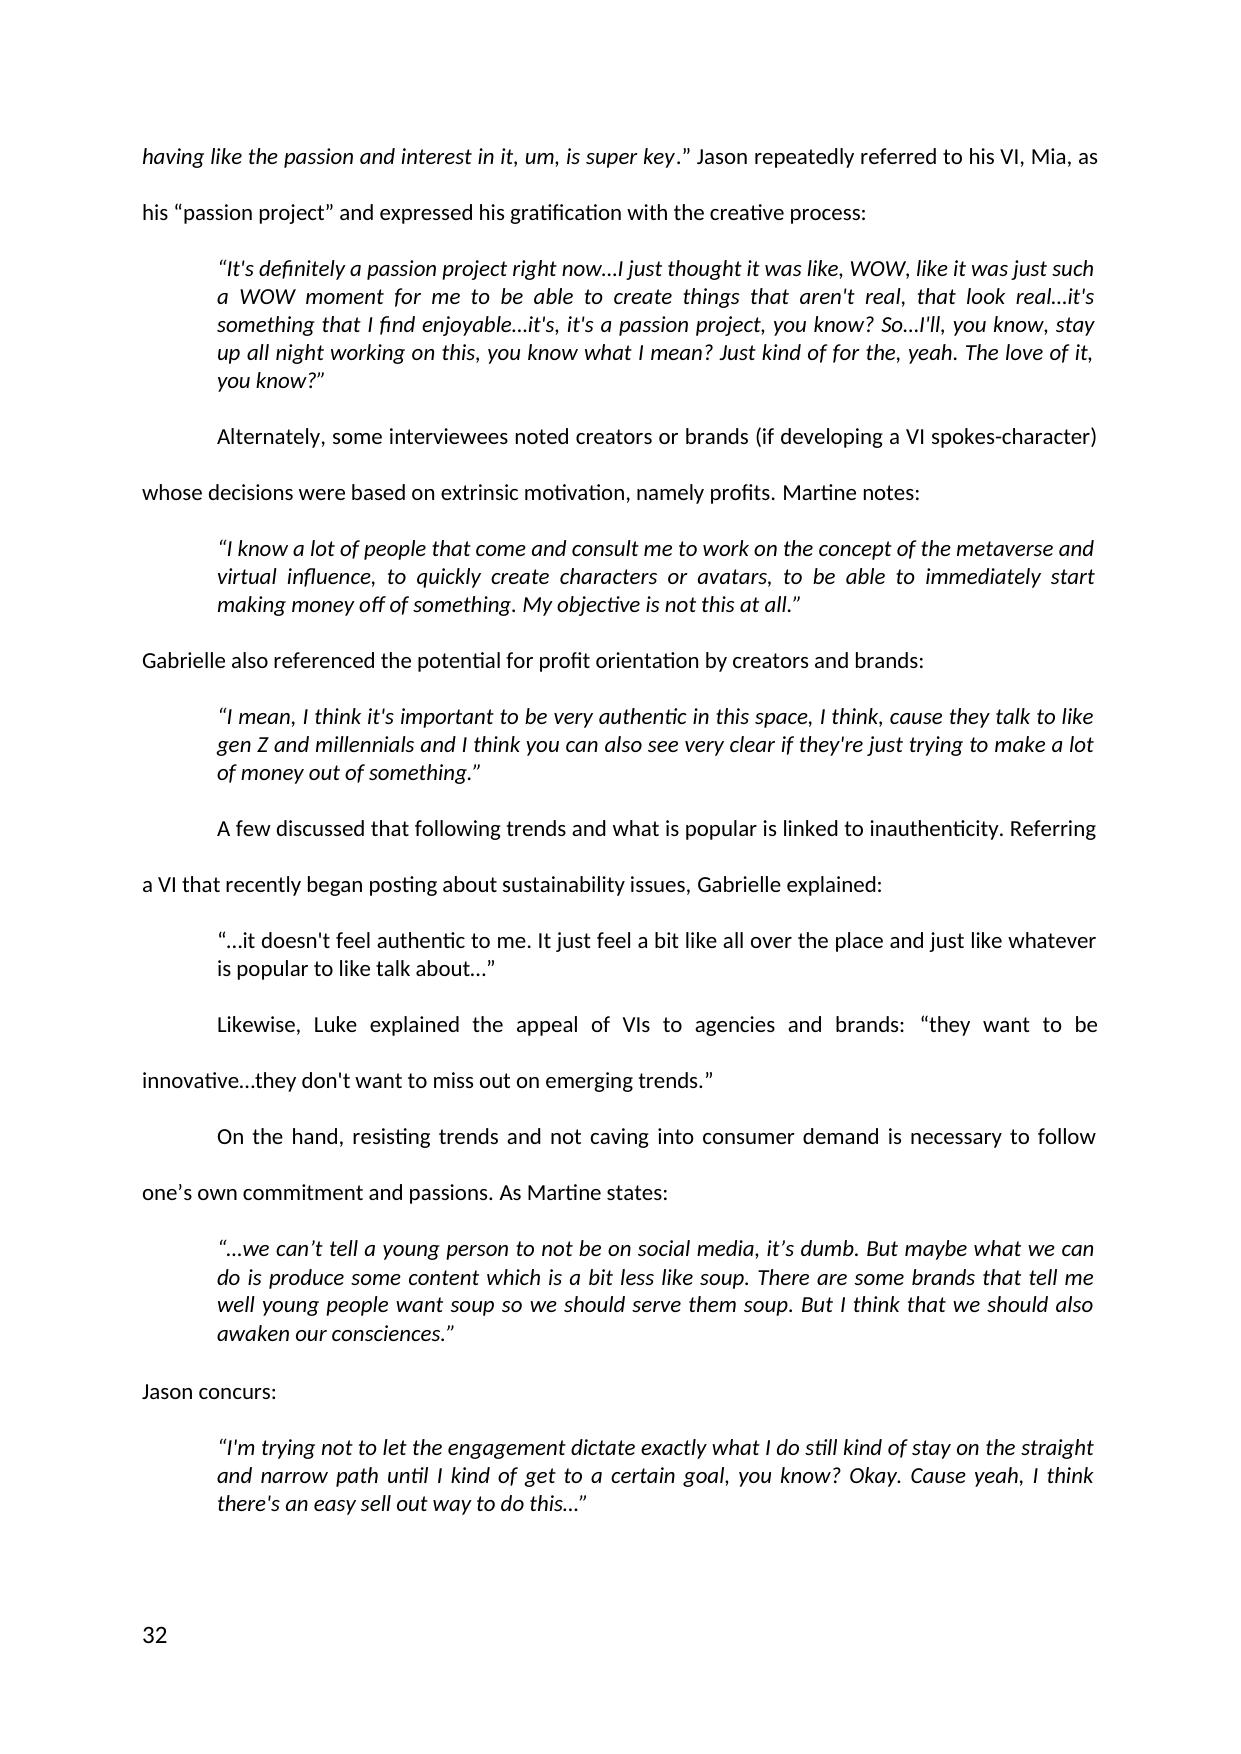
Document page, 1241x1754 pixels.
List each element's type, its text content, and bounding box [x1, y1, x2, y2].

text “I know a lot of people that come and consult me to work on the concept of the metaverse and virtual influence, to quickly create characters or avatars, to be able to immediately start making money off of something. My objective is not this at all.” [217, 534, 1098, 618]
text Alternately, some interviewees noted creators or brands (if developing a VI spokes-character) whose decisions were based on extrinsic motivation, namely profits. Martine notes: [142, 422, 1098, 506]
text “It's definitely a passion project right now…I just thought it was like, WOW, like it was just such a WOW moment for me to be able to create things that aren't real, that look real…it's something that I find enjoyable…it's, it's a passion project, you know? So…I'll, you know, stay up all night working on this, you know what I mean? Just kind of for the, yeah. The love of it, you know?” [217, 254, 1098, 394]
text Gabrielle also referenced the potential for profit orientation by creators and brands: [142, 646, 1098, 674]
text Jason concurs: [198, 1377, 1098, 1405]
text “…it doesn't feel authentic to me. It just feel a bit like all over the place and just like whatever is popular to like talk about…” [217, 926, 1098, 982]
text “I'm trying not to let the engagement dictate exactly what I do still kind of stay on the straight and narrow path until I kind of get to a certain goal, you know? Okay. Cause yeah, I think there's an easy sell out way to do this…” [217, 1433, 1098, 1517]
text A few discussed that following trends and what is popular is linked to inauthenticity. Referring a VI that recently began posting about sustainability issues, Gabrielle explained: [142, 814, 1098, 898]
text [142, 142, 1098, 226]
text “I mean, I think it's important to be very authentic in this space, I think, cause they talk to like gen Z and millennials and I think you can also see very clear if they're just trying to make a lot of money out of something.” [217, 702, 1098, 786]
list “…we can’t tell a young person to not be on social media, it’s dumb. But maybe what we can do is produce some content which is a bit less like soup. There are some brands that tell me well young people want soup so we should serve them soup. But I think that we should also awaken our consciences.” [217, 1234, 1098, 1347]
text Likewise, Luke explained the appeal of VIs to agencies and brands: “they want to be innovative…they don't want to miss out on emerging trends.” [142, 1010, 1098, 1094]
text On the hand, resisting trends and not caving into consumer demand is necessary to follow one’s own commitment and passions. As Martine states: [142, 1122, 1098, 1207]
